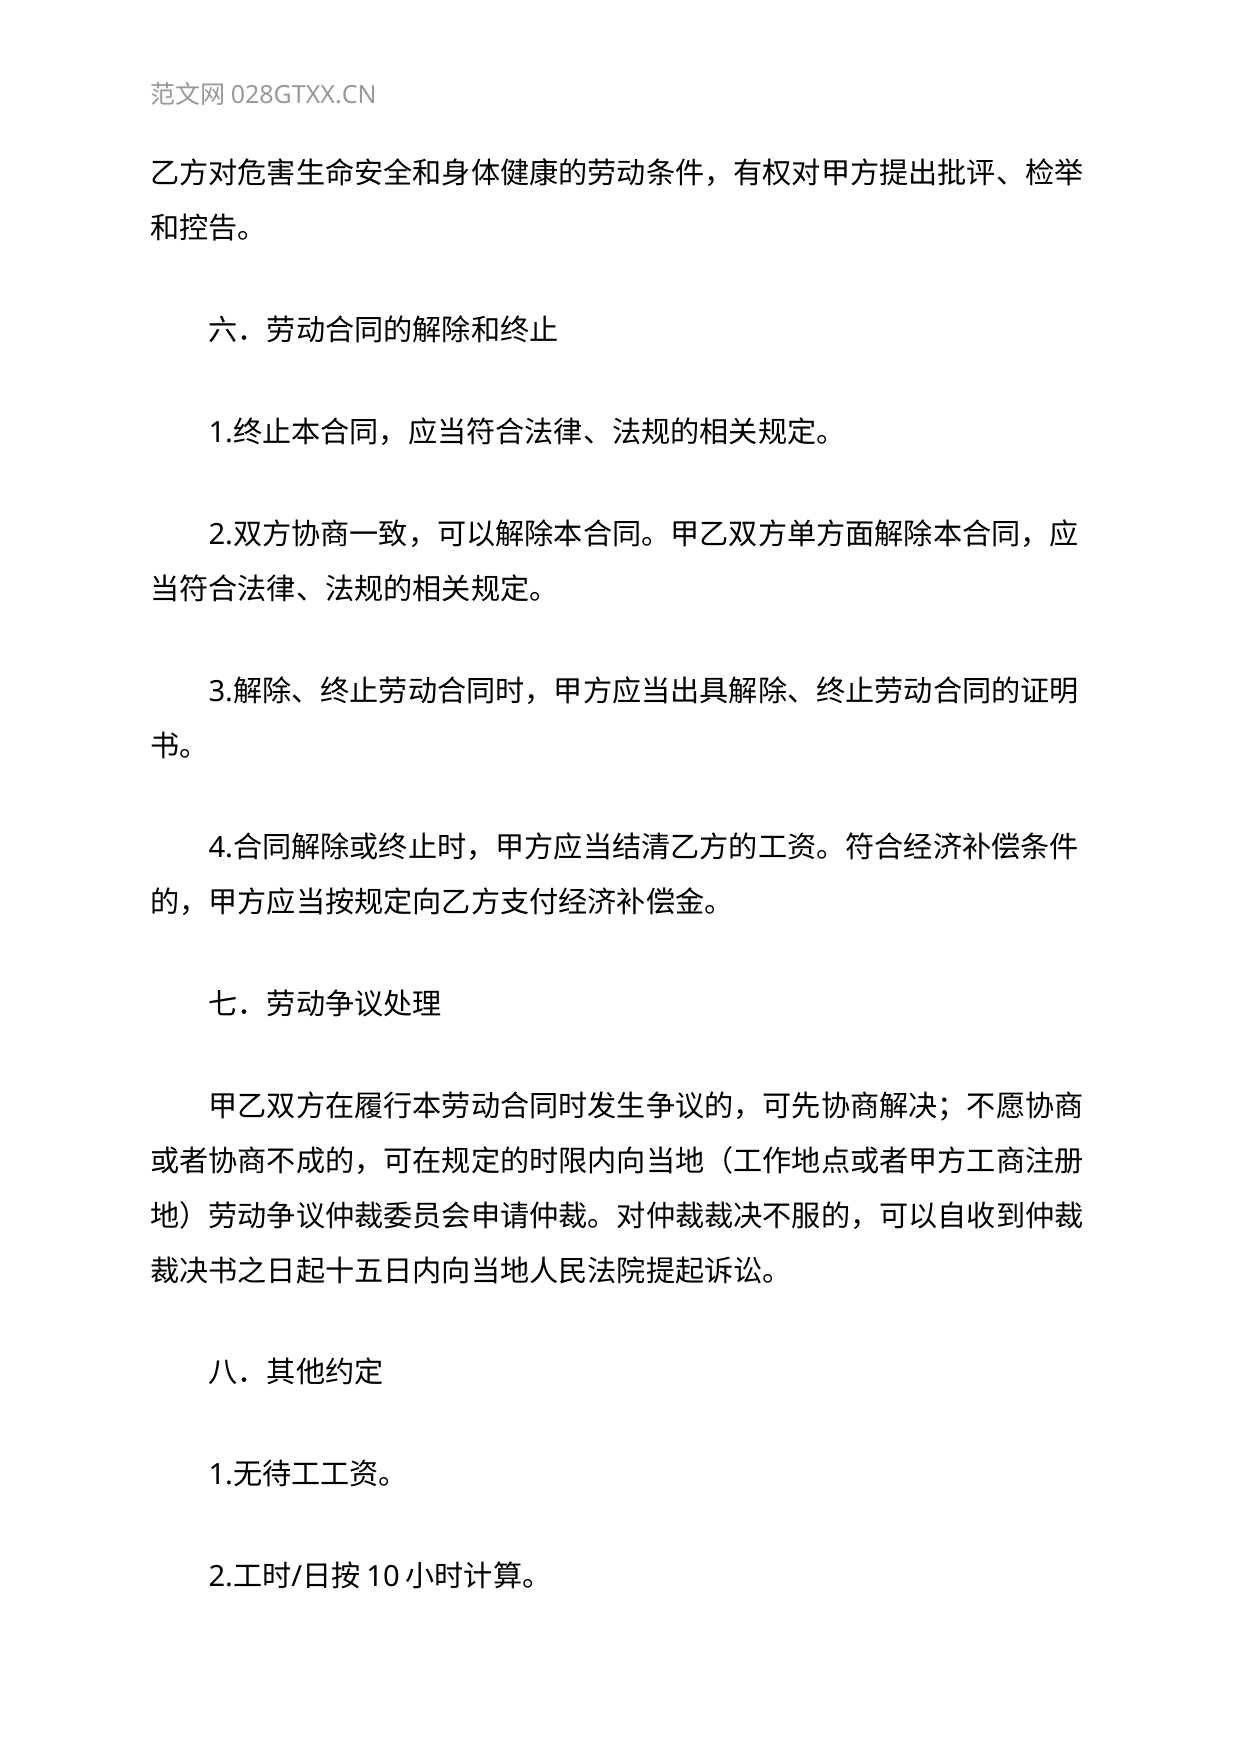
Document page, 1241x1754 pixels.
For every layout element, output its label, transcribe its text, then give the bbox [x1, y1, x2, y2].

text 1.无待工工资。 [150, 1451, 1090, 1493]
text 3.解除、终止劳动合同时，甲方应当出具解除、终止劳动合同的证明书。 [150, 667, 1090, 764]
text 1.终止本合同，应当符合法律、法规的相关规定。 [150, 408, 1090, 451]
text 4.合同解除或终止时，甲方应当结清乙方的工资。符合经济补偿条件的，甲方应当按规定向乙方支付经济补偿金。 [150, 824, 1090, 921]
text 六．劳动合同的解除和终止 [150, 307, 1090, 349]
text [150, 150, 1090, 247]
text 2.双方协商一致，可以解除本合同。甲乙双方单方面解除本合同，应当符合法律、法规的相关规定。 [150, 510, 1090, 608]
text 甲乙双方在履行本劳动合同时发生争议的，可先协商解决；不愿协商或者协商不成的，可在规定的时限内向当地（工作地点或者甲方工商注册地）劳动争议仲裁委员会申请仲裁。对仲裁裁决不服的，可以自收到仲裁裁决书之日起十五日内向当地人民法院提起诉讼。 [150, 1082, 1090, 1289]
text 八．其他约定 [150, 1349, 1090, 1391]
text 2.工时/日按10小时计算。 [150, 1553, 1090, 1595]
text 七．劳动争议处理 [150, 981, 1090, 1023]
